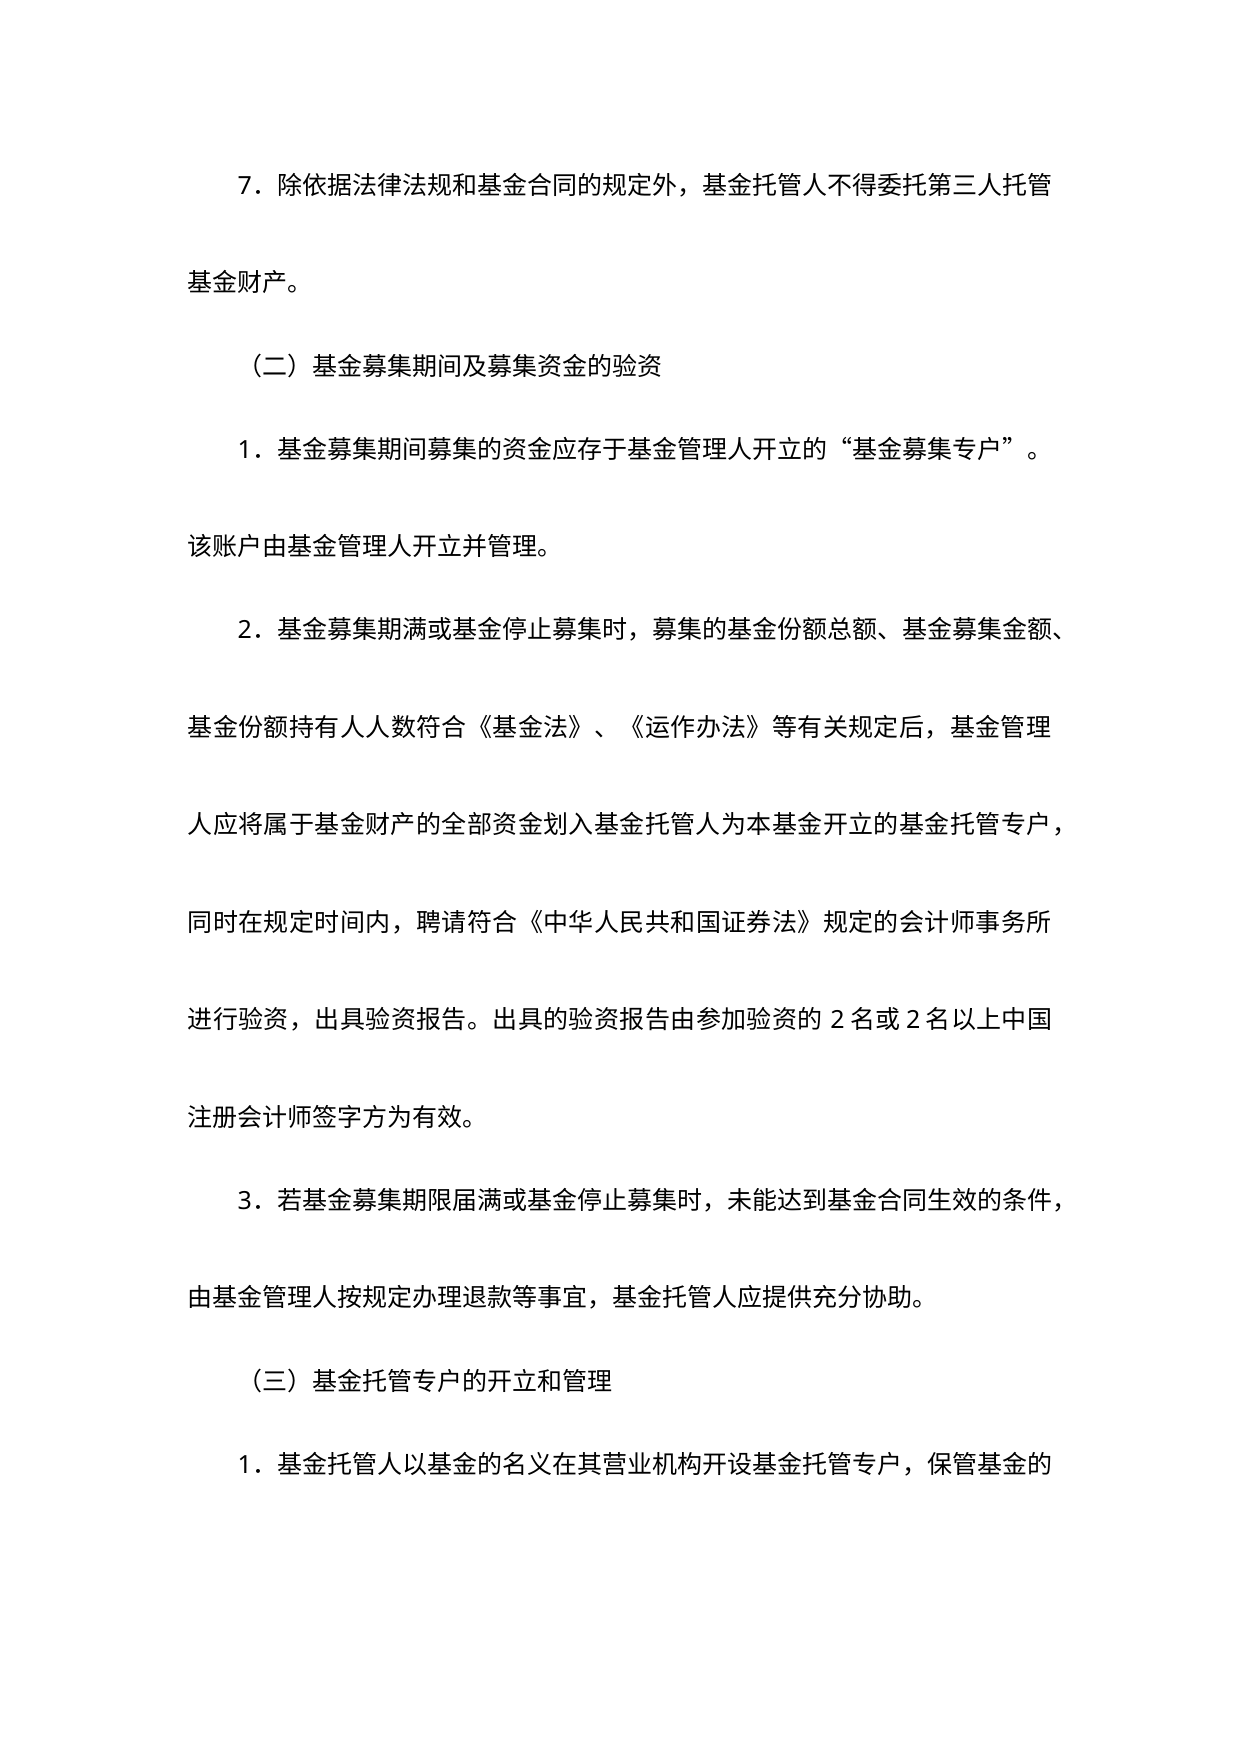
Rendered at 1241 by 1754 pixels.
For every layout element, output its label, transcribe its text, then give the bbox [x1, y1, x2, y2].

text 7．除依据法律法规和基金合同的规定外，基金托管人不得委托第三人托管基金财产。 [187, 151, 1053, 313]
text （三）基金托管专户的开立和管理 [187, 1347, 1053, 1412]
text 3．若基金募集期限届满或基金停止募集时，未能达到基金合同生效的条件，由基金管理人按规定办理退款等事宜，基金托管人应提供充分协助。 [187, 1166, 1053, 1328]
text 1．基金募集期间募集的资金应存于基金管理人开立的“基金募集专户”。该账户由基金管理人开立并管理。 [187, 415, 1053, 577]
text （二）基金募集期间及募集资金的验资 [187, 332, 1053, 397]
text 2．基金募集期满或基金停止募集时，募集的基金份额总额、基金募集金额、基金份额持有人人数符合《基金法》、《运作办法》等有关规定后，基金管理人应将属于基金财产的全部资金划入基金托管人为本基金开立的基金托管专户，同时在规定时间内，聘请符合《中华人民共和国证券法》规定的会计师事务所进行验资，出具验资报告。出具的验资报告由参加验资的2名或2名以上中国注册会计师签字方为有效。 [187, 595, 1053, 1148]
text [187, 1430, 1053, 1495]
